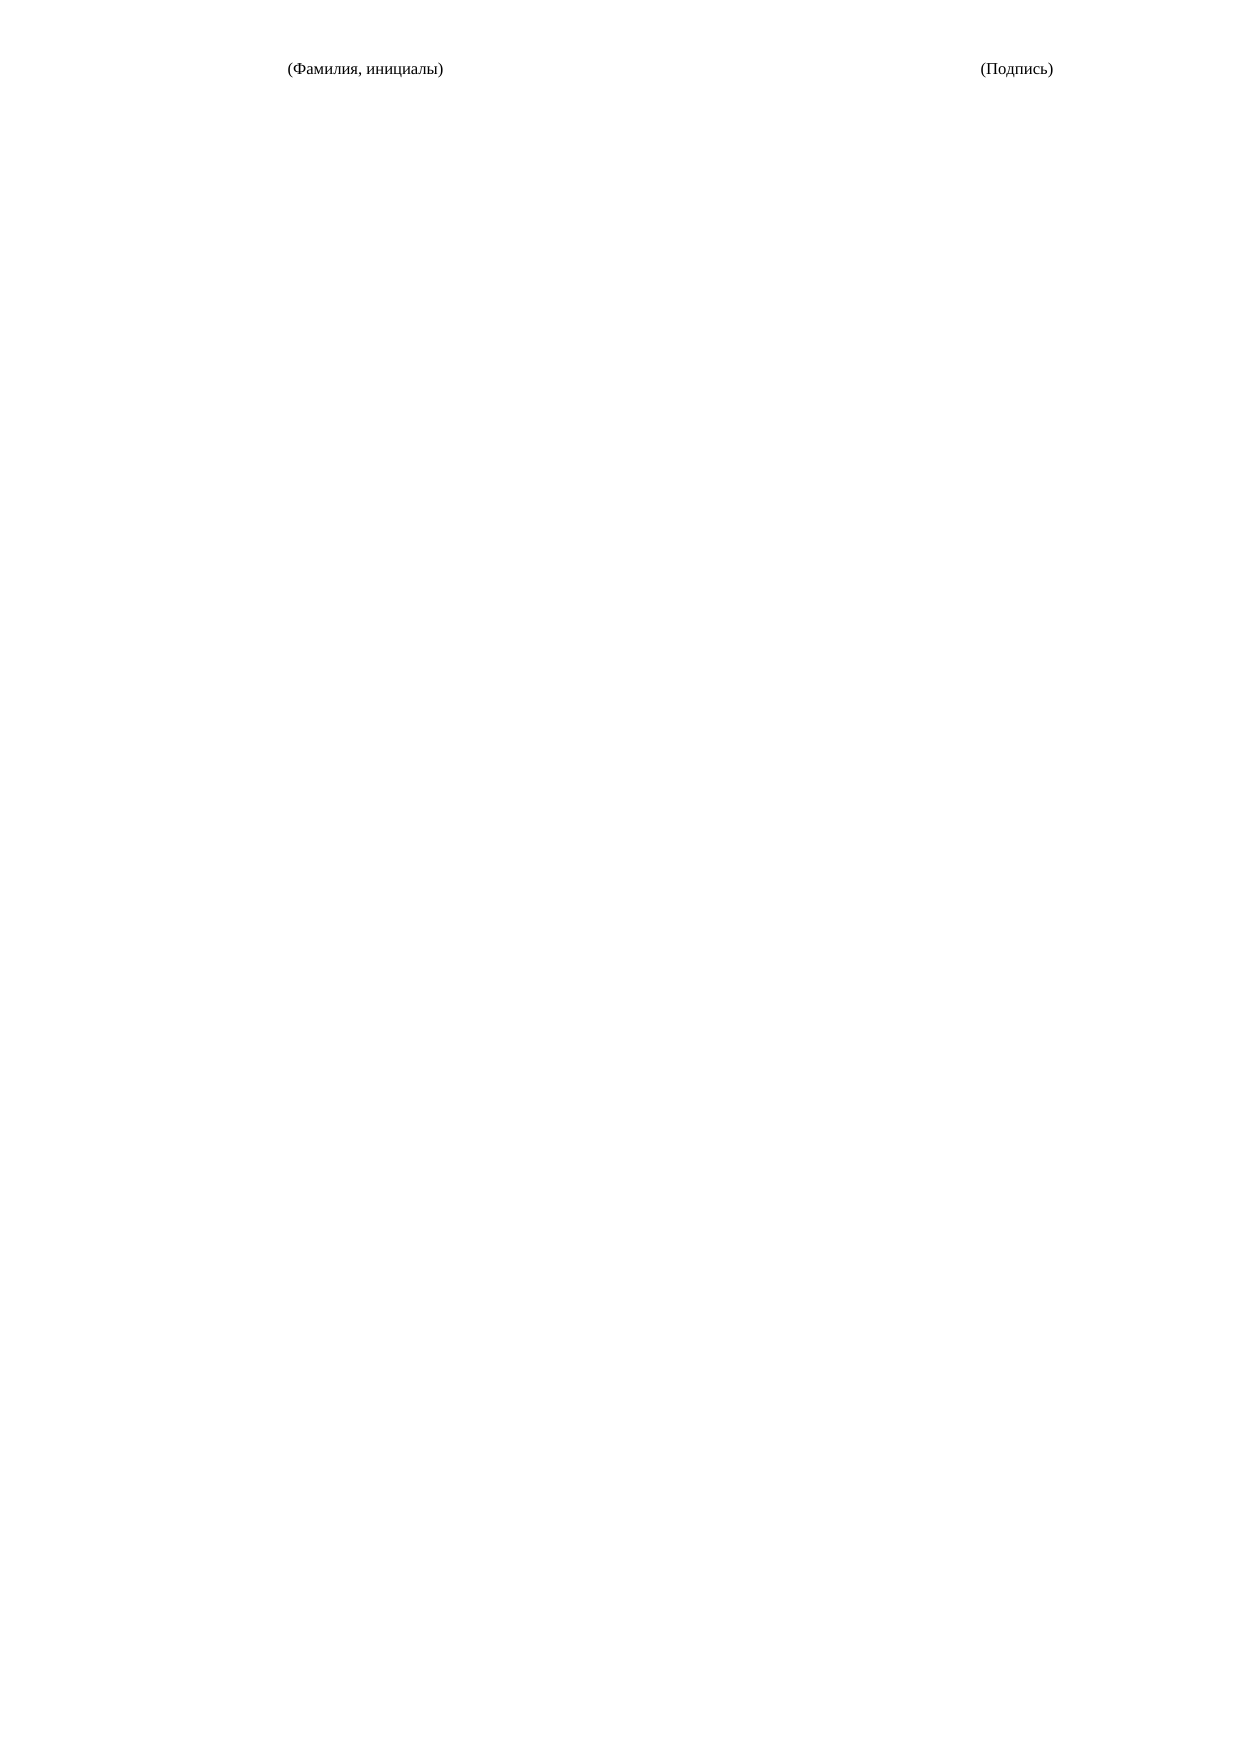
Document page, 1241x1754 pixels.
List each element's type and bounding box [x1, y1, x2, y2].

text [177, 59, 1163, 78]
